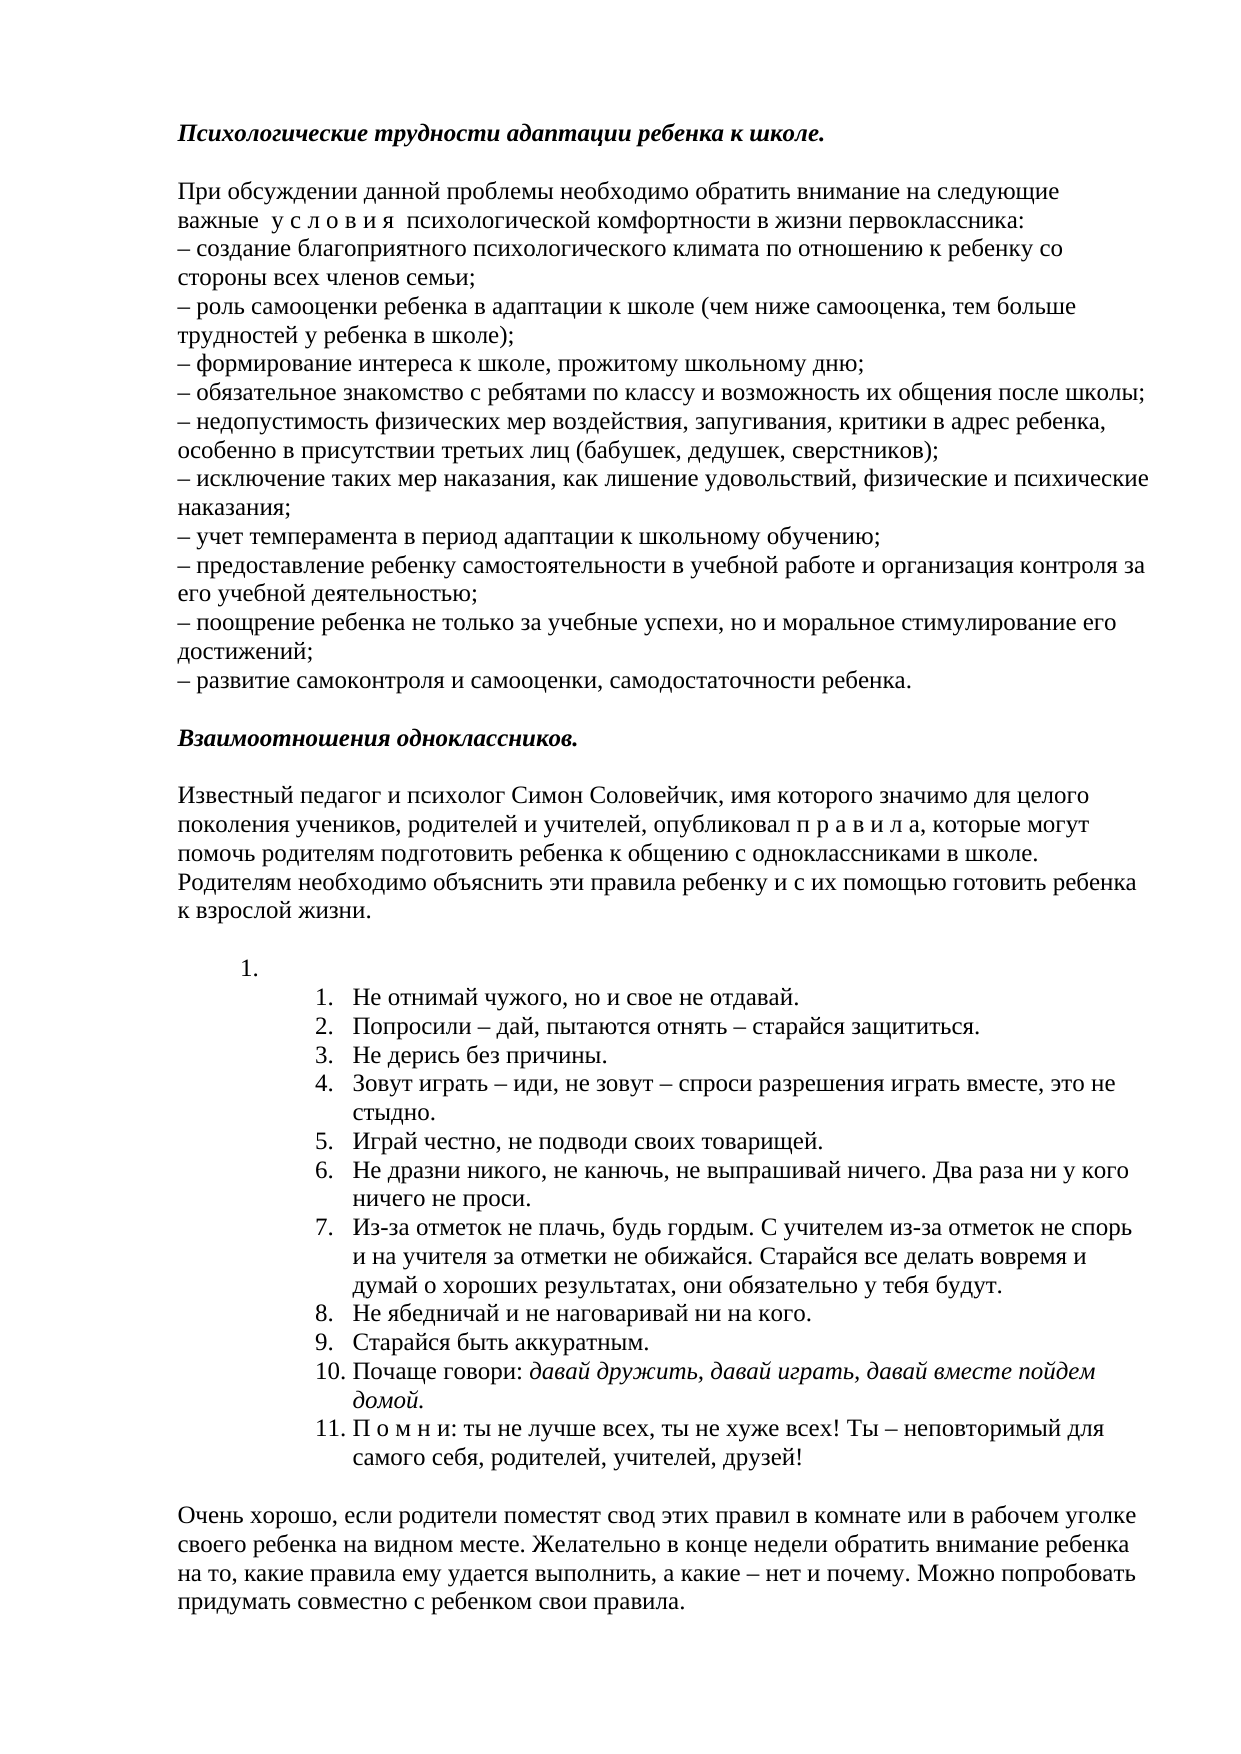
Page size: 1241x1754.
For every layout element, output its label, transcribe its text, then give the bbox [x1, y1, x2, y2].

list Из-за отметок не плачь, будь гордым. С учителем из-за отметок не спорь и на учителя за отметки не обижайся. Старайся все делать вовремя и думай о хороших результатах, они обязательно у тебя будут. [315, 1212, 1152, 1298]
list П о м н и: ты не лучше всех, ты не хуже всех! Ты – неповторимый для самого себя, родителей, учителей, друзей! [315, 1413, 1152, 1471]
list Не отнимай чужого, но и свое не отдавай. [315, 982, 1152, 1011]
text При обсуждении данной проблемы необходимо обратить внимание на следующие важные у с л о в и я психологической комфортности в жизни первоклассника: – создание благоприятного психологического климата по отношению к ребенку со стороны всех членов семьи; – роль самооценки ребенка в адаптации к школе (чем ниже самооценка, тем больше трудностей у ребенка в школе); – формирование интереса к школе, прожитому школьному дню; – обязательное знакомство с ребятами по классу и возможность их общения после школы; – недопустимость физических мер воздействия, запугивания, критики в адрес ребенка, особенно в присутствии третьих лиц (бабушек, дедушек, сверстников); – исключение таких мер наказания, как лишение удовольствий, физические и психические наказания; – учет темперамента в период адаптации к школьному обучению; – предоставление ребенку самостоятельности в учебной работе и организация контроля за его учебной деятельностью; – поощрение ребенка не только за учебные успехи, но и моральное стимулирование его достижений; – развитие самоконтроля и самооценки, самодостаточности ребенка. [177, 176, 1152, 693]
list Не дразни никого, не канючь, не выпрашивай ничего. Два раза ни у кого ничего не проси. [315, 1155, 1152, 1212]
list Попросили – дай, пытаются отнять – старайся защититься. [315, 1011, 1152, 1040]
list Не ябедничай и не наговаривай ни на кого. [315, 1298, 1152, 1327]
text Взаимоотношения одноклассников. [177, 723, 1152, 751]
text Очень хорошо, если родители поместят свод этих правил в комнате или в рабочем уголке своего ребенка на видном месте. Желательно в конце недели обратить внимание ребенка на то, какие правила ему удается выполнить, а какие – нет и почему. Можно попробовать придумать совместно с ребенком свои правила. [177, 1500, 1152, 1615]
list Старайся быть аккуратным. [315, 1327, 1152, 1356]
list Не дерись без причины. [315, 1040, 1152, 1068]
list Зовут играть – иди, не зовут – спроси разрешения играть вместе, это не стыдно. [315, 1068, 1152, 1126]
text Психологические трудности адаптации ребенка к школе. [177, 118, 1152, 147]
list Играй честно, не подводи своих товарищей. [315, 1126, 1152, 1155]
list Почаще говори: давай дружить, давай играть, давай вместе пойдем домой. [315, 1356, 1152, 1413]
text Известный педагог и психолог Симон Соловейчик, имя которого значимо для целого поколения учеников, родителей и учителей, опубликовал п р а в и л а, которые могут помочь родителям подготовить ребенка к общению с одноклассниками в школе. Родителям необходимо объяснить эти правила ребенку и с их помощью готовить ребенка к взрослой жизни. [177, 781, 1152, 924]
